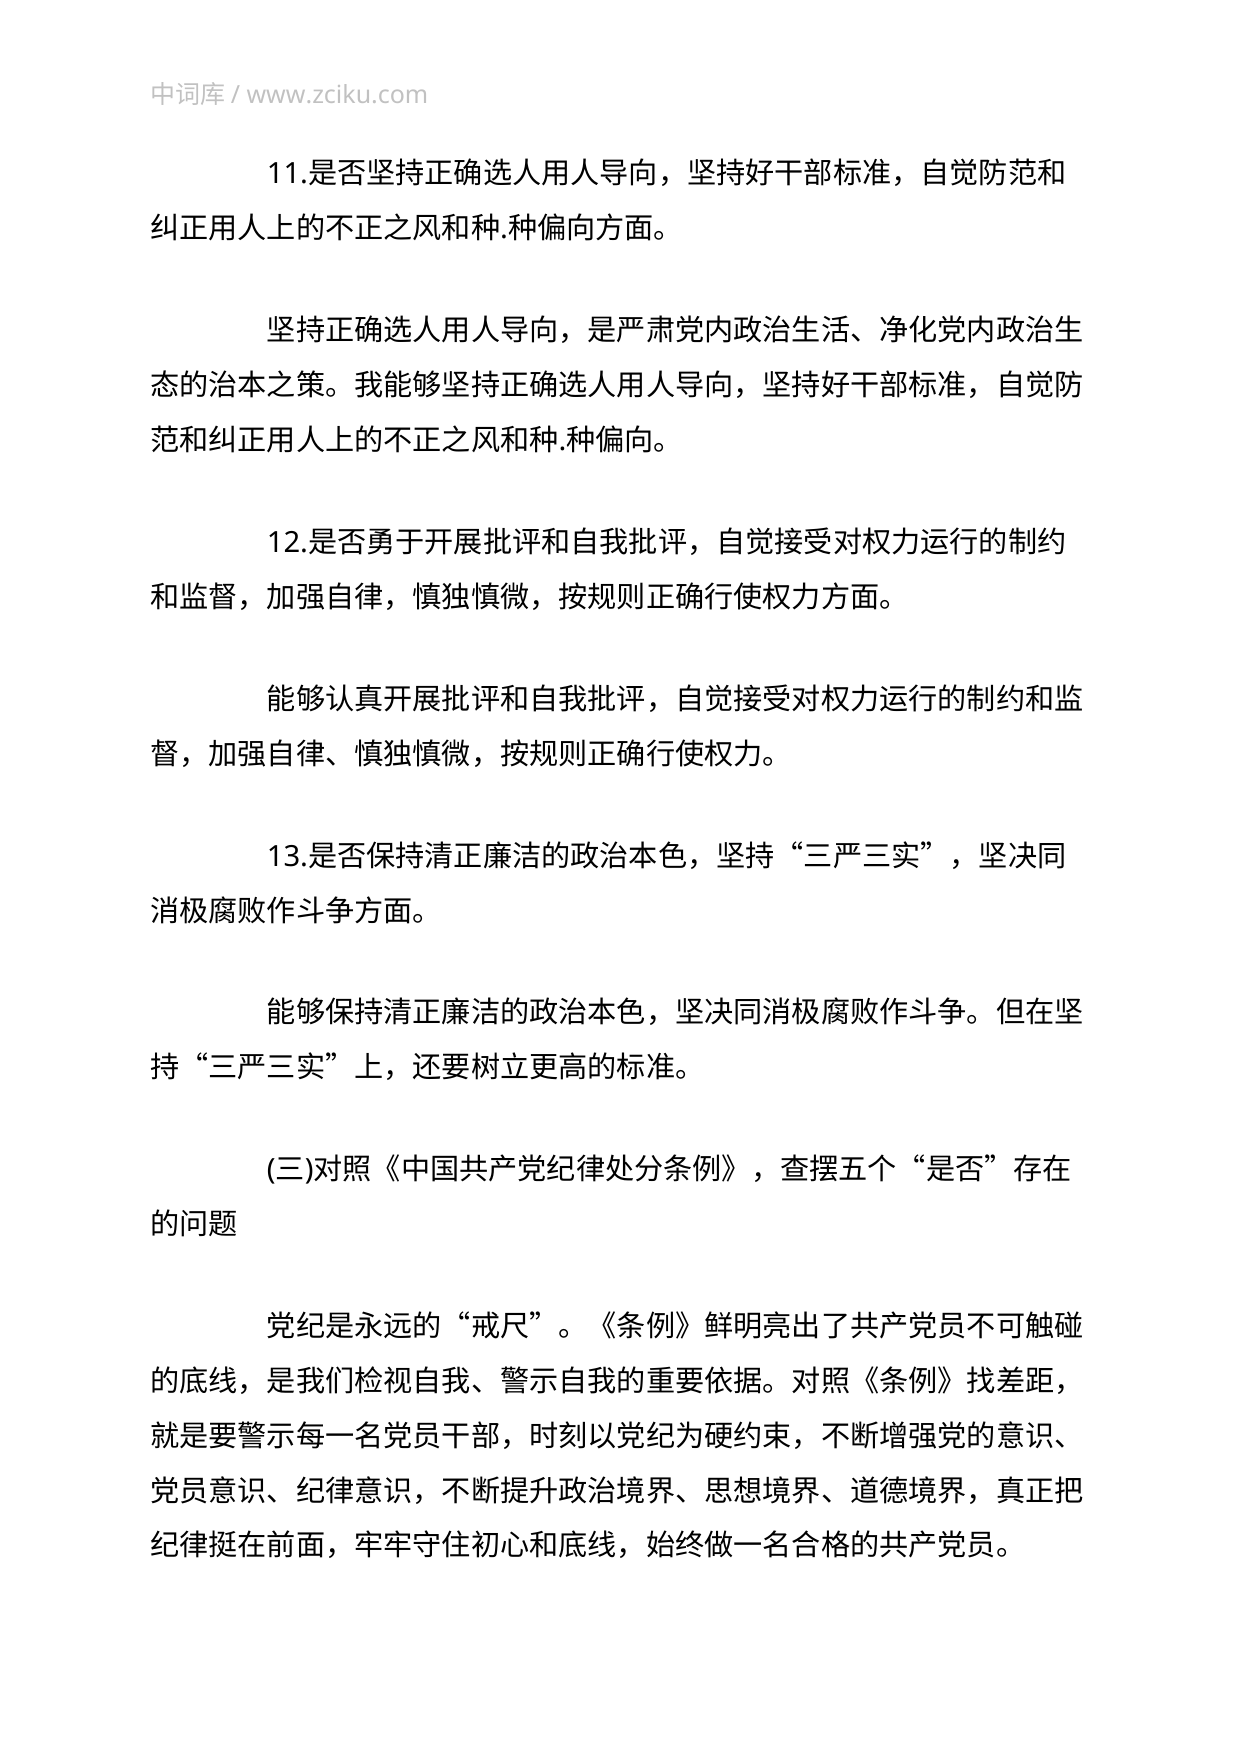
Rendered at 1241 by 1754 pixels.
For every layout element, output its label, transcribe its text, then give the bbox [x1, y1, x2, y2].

text 12.是否勇于开展批评和自我批评，自觉接受对权力运行的制约和监督，加强自律，慎独慎微，按规则正确行使权力方面。 [150, 519, 1090, 616]
text (三)对照《中国共产党纪律处分条例》，查摆五个“是否”存在的问题 [150, 1146, 1090, 1243]
text 能够认真开展批评和自我批评，自觉接受对权力运行的制约和监督，加强自律、慎独慎微，按规则正确行使权力。 [150, 676, 1090, 773]
text 党纪是永远的“戒尺”。《条例》鲜明亮出了共产党员不可触碰的底线，是我们检视自我、警示自我的重要依据。对照《条例》找差距，就是要警示每一名党员干部，时刻以党纪为硬约束，不断增强党的意识、党员意识、纪律意识，不断提升政治境界、思想境界、道德境界，真正把纪律挺在前面，牢牢守住初心和底线，始终做一名合格的共产党员。 [150, 1302, 1090, 1564]
text 能够保持清正廉洁的政治本色，坚决同消极腐败作斗争。但在坚持“三严三实”上，还要树立更高的标准。 [150, 989, 1090, 1086]
text 坚持正确选人用人导向，是严肃党内政治生活、净化党内政治生态的治本之策。我能够坚持正确选人用人导向，坚持好干部标准，自觉防范和纠正用人上的不正之风和种.种偏向。 [150, 307, 1090, 459]
text 13.是否保持清正廉洁的政治本色，坚持“三严三实”，坚决同消极腐败作斗争方面。 [150, 832, 1090, 929]
text 11.是否坚持正确选人用人导向，坚持好干部标准，自觉防范和纠正用人上的不正之风和种.种偏向方面。 [150, 150, 1090, 247]
